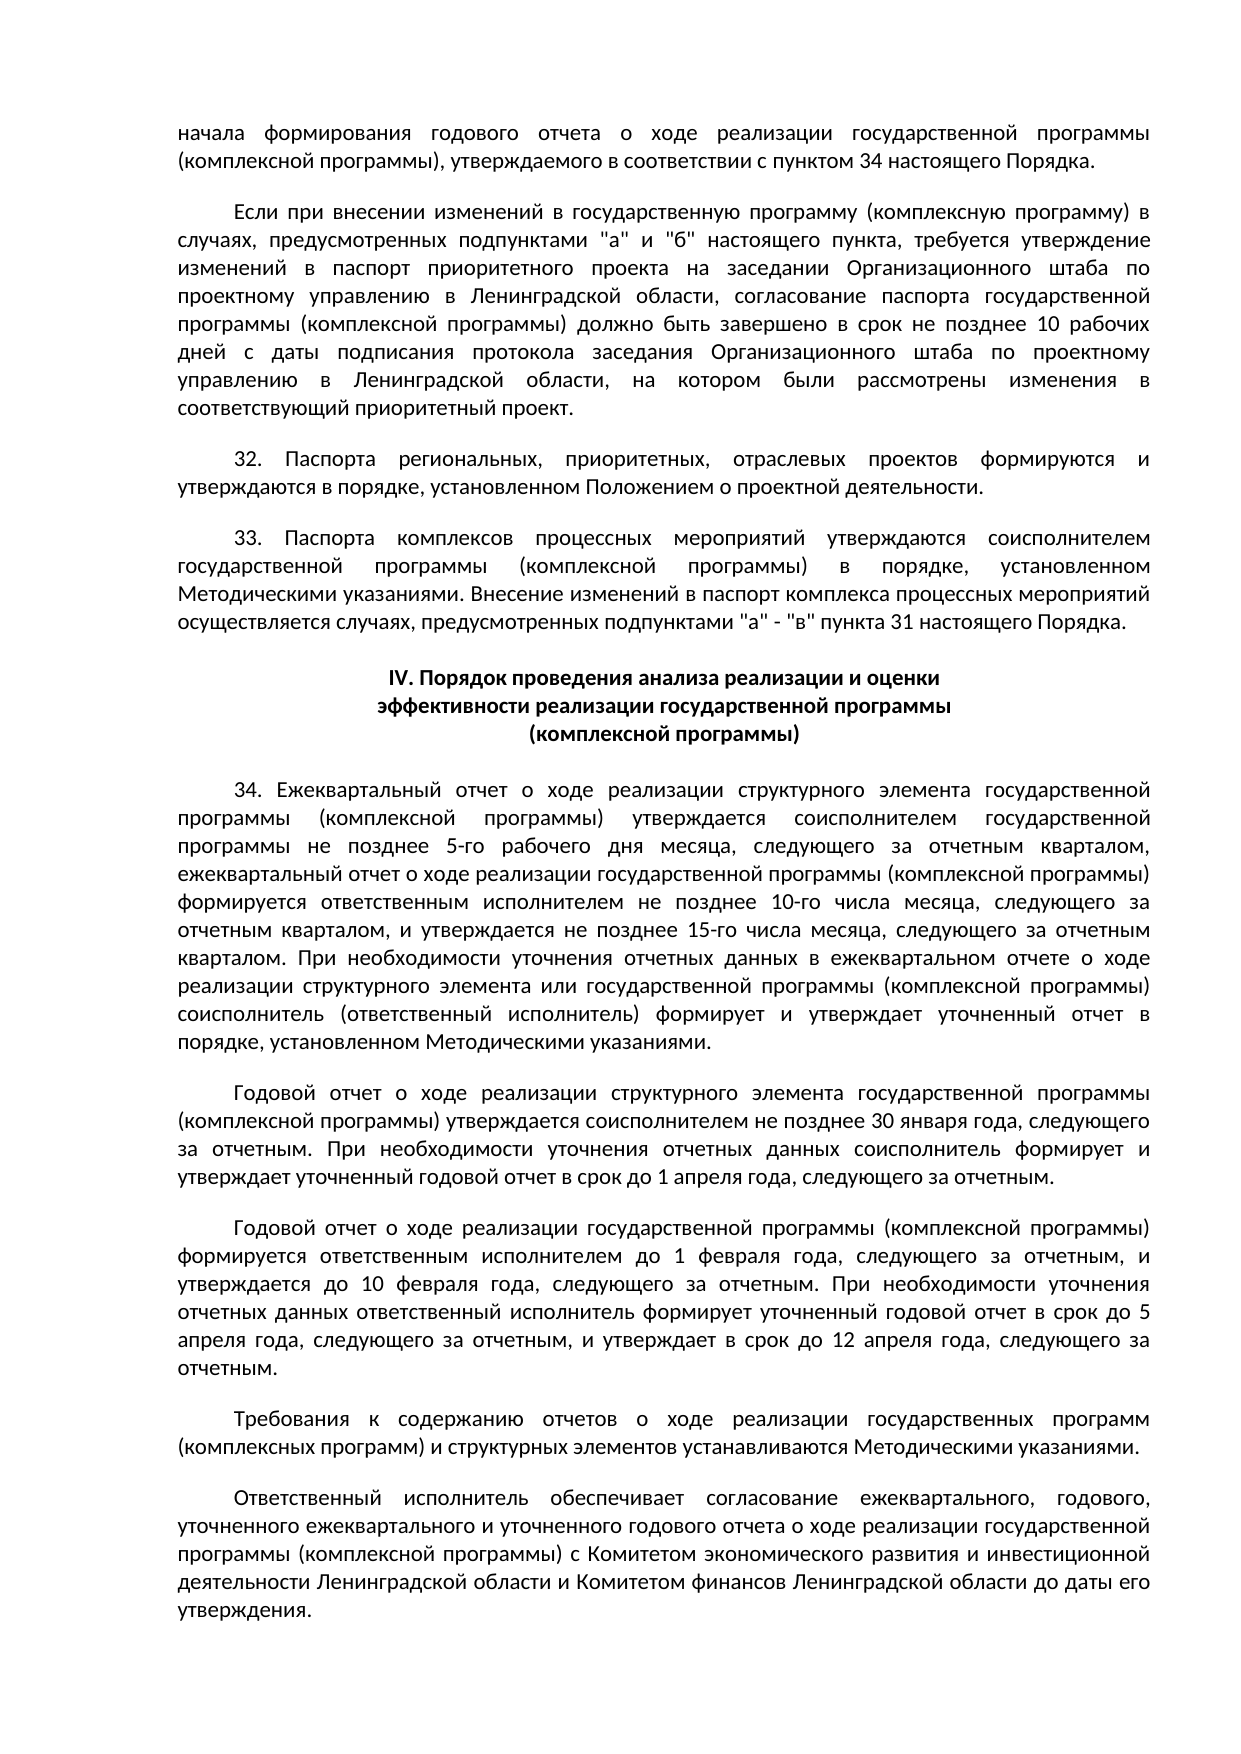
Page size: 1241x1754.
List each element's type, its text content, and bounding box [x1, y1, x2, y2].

text 34. Ежеквартальный отчет о ходе реализации структурного элемента государственной программы (комплексной программы) утверждается соисполнителем государственной программы не позднее 5-го рабочего дня месяца, следующего за отчетным кварталом, ежеквартальный отчет о ходе реализации государственной программы (комплексной программы) формируется ответственным исполнителем не позднее 10-го числа месяца, следующего за отчетным кварталом, и утверждается не позднее 15-го числа месяца, следующего за отчетным кварталом. При необходимости уточнения отчетных данных в ежеквартальном отчете о ходе реализации структурного элемента или государственной программы (комплексной программы) соисполнитель (ответственный исполнитель) формирует и утверждает уточненный отчет в порядке, установленном Методическими указаниями. [177, 775, 1152, 1056]
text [177, 118, 1152, 174]
text Если при внесении изменений в государственную программу (комплексную программу) в случаях, предусмотренных подпунктами "а" и "б" настоящего пункта, требуется утверждение изменений в паспорт приоритетного проекта на заседании Организационного штаба по проектному управлению в Ленинградской области, согласование паспорта государственной программы (комплексной программы) должно быть завершено в срок не позднее 10 рабочих дней с даты подписания протокола заседания Организационного штаба по проектному управлению в Ленинградской области, на котором были рассмотрены изменения в соответствующий приоритетный проект. [177, 197, 1152, 421]
title эффективности реализации государственной программы [177, 691, 1152, 719]
text 32. Паспорта региональных, приоритетных, отраслевых проектов формируются и утверждаются в порядке, установленном Положением о проектной деятельности. [177, 444, 1152, 500]
text Ответственный исполнитель обеспечивает согласование ежеквартального, годового, уточненного ежеквартального и уточненного годового отчета о ходе реализации государственной программы (комплексной программы) с Комитетом экономического развития и инвестиционной деятельности Ленинградской области и Комитетом финансов Ленинградской области до даты его утверждения. [177, 1483, 1152, 1623]
title IV. Порядок проведения анализа реализации и оценки [177, 663, 1152, 691]
text 33. Паспорта комплексов процессных мероприятий утверждаются соисполнителем государственной программы (комплексной программы) в порядке, установленном Методическими указаниями. Внесение изменений в паспорт комплекса процессных мероприятий осуществляется случаях, предусмотренных подпунктами "а" - "в" пункта 31 настоящего Порядка. [177, 523, 1152, 635]
text Требования к содержанию отчетов о ходе реализации государственных программ (комплексных программ) и структурных элементов устанавливаются Методическими указаниями. [177, 1404, 1152, 1461]
text Годовой отчет о ходе реализации государственной программы (комплексной программы) формируется ответственным исполнителем до 1 февраля года, следующего за отчетным, и утверждается до 10 февраля года, следующего за отчетным. При необходимости уточнения отчетных данных ответственный исполнитель формирует уточненный годовой отчет в срок до 5 апреля года, следующего за отчетным, и утверждает в срок до 12 апреля года, следующего за отчетным. [177, 1213, 1152, 1382]
text Годовой отчет о ходе реализации структурного элемента государственной программы (комплексной программы) утверждается соисполнителем не позднее 30 января года, следующего за отчетным. При необходимости уточнения отчетных данных соисполнитель формирует и утверждает уточненный годовой отчет в срок до 1 апреля года, следующего за отчетным. [177, 1078, 1152, 1191]
title (комплексной программы) [177, 719, 1152, 747]
